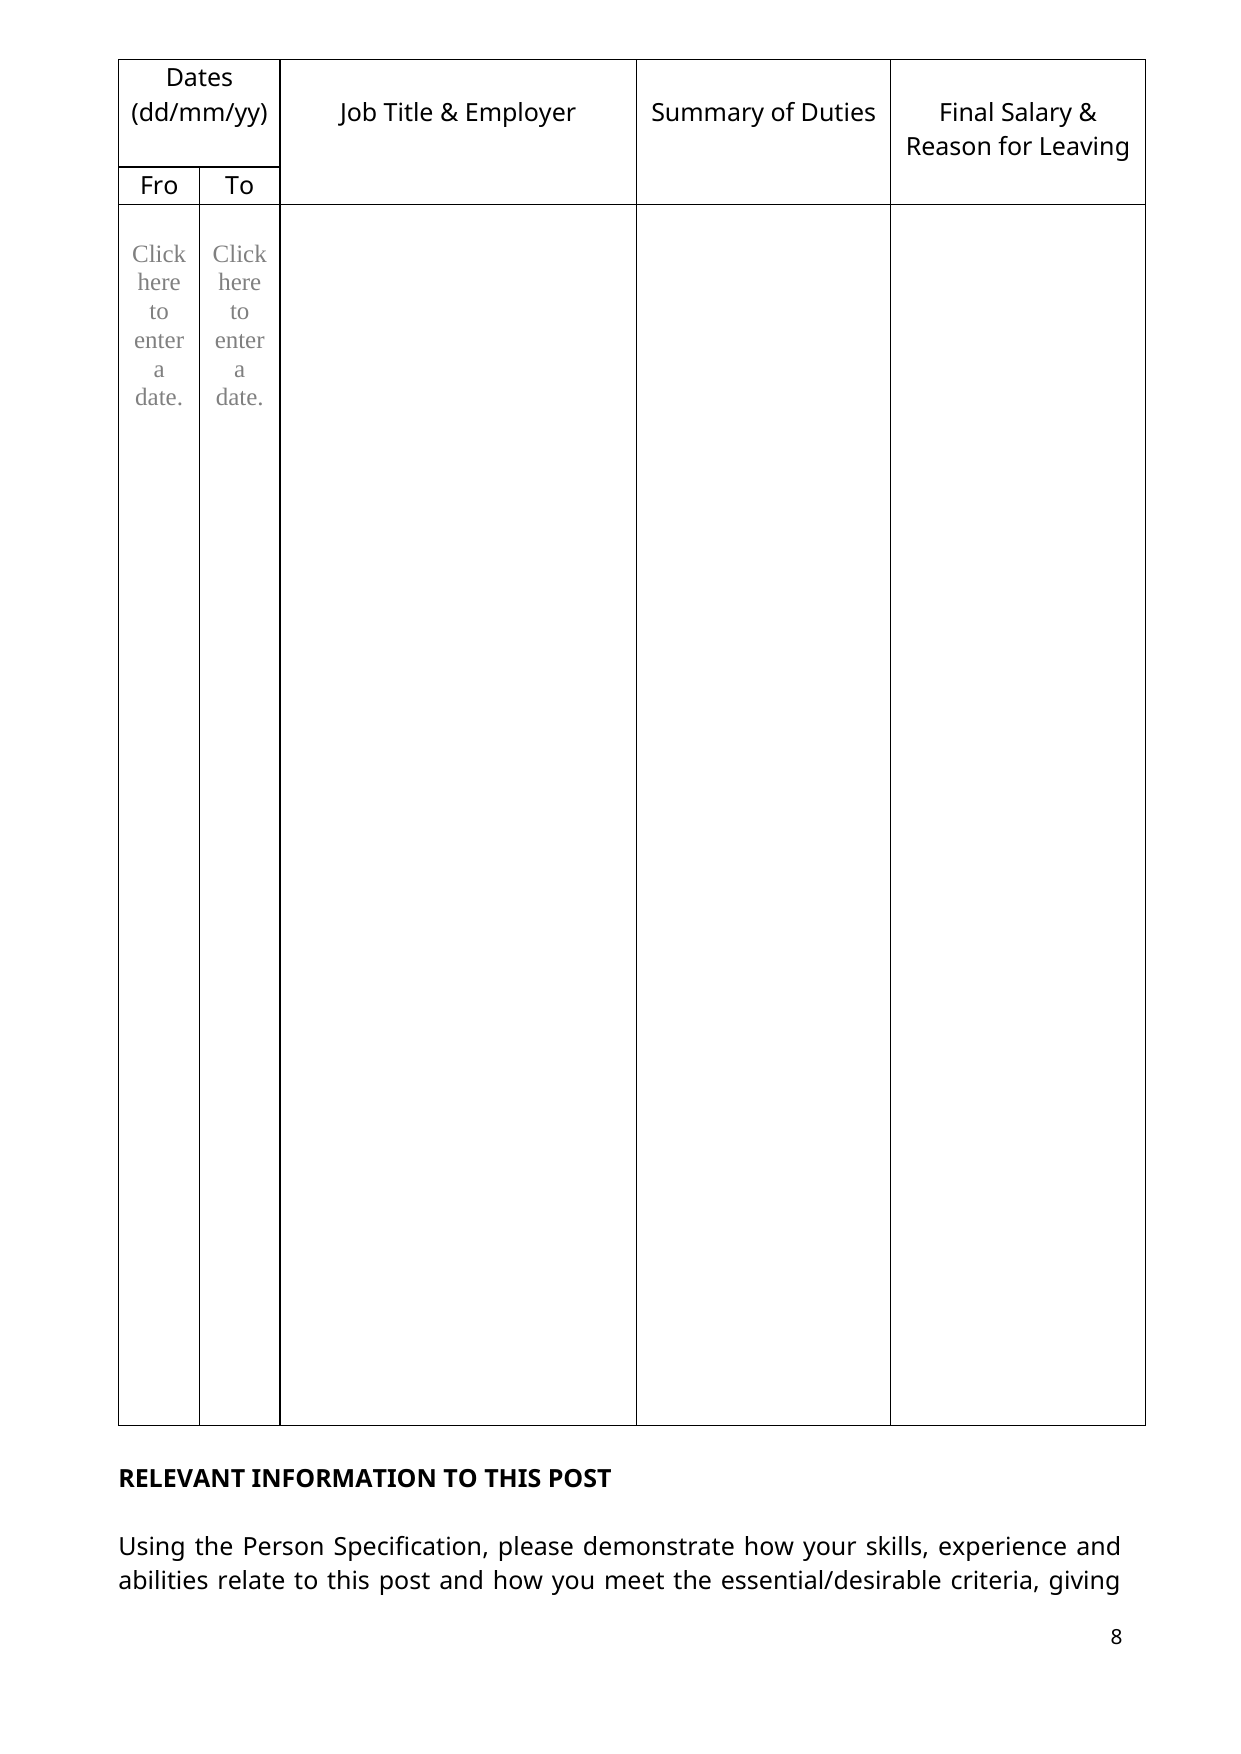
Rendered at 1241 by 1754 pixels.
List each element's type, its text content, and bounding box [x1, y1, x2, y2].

table_header Dates (dd/mm/yy) [119, 60, 279, 166]
table_cell [200, 205, 279, 1425]
table_cell From [119, 168, 199, 204]
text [118, 1528, 1122, 1596]
table_header Final Salary & Reason for Leaving [891, 60, 1145, 166]
table_cell [891, 205, 1145, 1425]
table_cell [281, 166, 636, 204]
table_cell [281, 205, 636, 1425]
table_header Summary of Duties [637, 60, 890, 166]
table_header Job Title & Employer [281, 60, 636, 166]
table_cell [119, 205, 199, 1425]
table_cell [637, 205, 890, 1425]
table_cell [891, 166, 1145, 204]
table_cell To [200, 168, 279, 204]
text RELEVANT INFORMATION TO THIS POST [118, 1460, 1122, 1494]
table_cell [637, 166, 890, 204]
